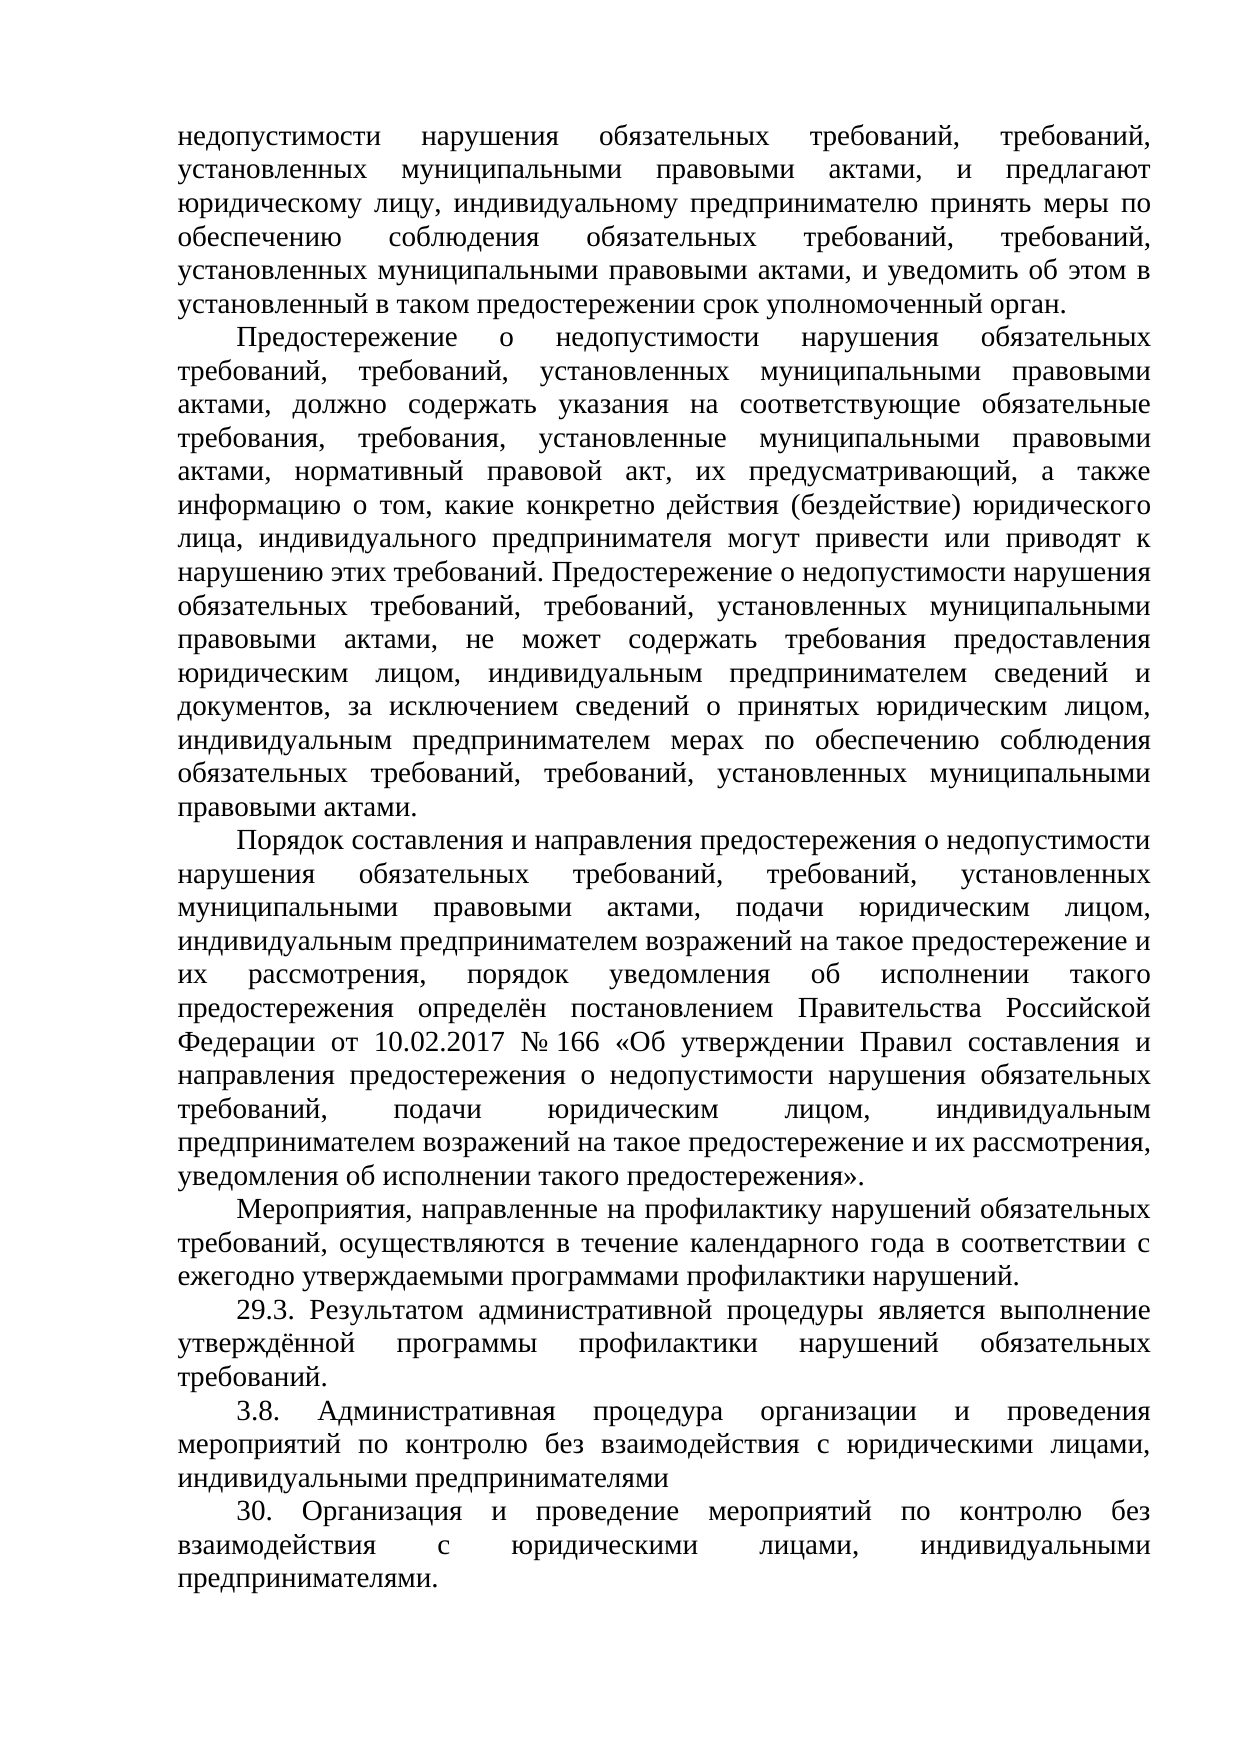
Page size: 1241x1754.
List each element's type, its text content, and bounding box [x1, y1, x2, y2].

text 30. Организация и проведение мероприятий по контролю без взаимодействия с юридическими лицами, индивидуальными предпринимателями. [177, 1493, 1152, 1594]
text 3.8. Административная процедура организации и проведения мероприятий по контролю без взаимодействия с юридическими лицами, индивидуальными предпринимателями [177, 1393, 1152, 1493]
text Мероприятия, направленные на профилактику нарушений обязательных требований, осуществляются в течение календарного года в соответствии с ежегодно утверждаемыми программами профилактики нарушений. [177, 1191, 1152, 1292]
text 29.3. Результатом административной процедуры является выполнение утверждённой программы профилактики нарушений обязательных требований. [177, 1292, 1152, 1393]
text Предостережение о недопустимости нарушения обязательных требований, требований, установленных муниципальными правовыми актами, должно содержать указания на соответствующие обязательные требования, требования, установленные муниципальными правовыми актами, нормативный правовой акт, их предусматривающий, а также информацию о том, какие конкретно действия (бездействие) юридического лица, индивидуального предпринимателя могут привести или приводят к нарушению этих требований. Предостережение о недопустимости нарушения обязательных требований, требований, установленных муниципальными правовыми актами, не может содержать требования предоставления юридическим лицом, индивидуальным предпринимателем сведений и документов, за исключением сведений о принятых юридическим лицом, индивидуальным предпринимателем мерах по обеспечению соблюдения обязательных требований, требований, установленных муниципальными правовыми актами. [177, 319, 1152, 822]
text Порядок составления и направления предостережения о недопустимости нарушения обязательных требований, требований, установленных муниципальными правовыми актами, подачи юридическим лицом, индивидуальным предпринимателем возражений на такое предостережение и их рассмотрения, порядок уведомления об исполнении такого предостережения определён постановлением Правительства Российской Федерации от 10.02.2017 № 166 «Об утверждении Правил составления и направления предостережения о недопустимости нарушения обязательных требований, подачи юридическим лицом, индивидуальным предпринимателем возражений на такое предостережение и их рассмотрения, уведомления об исполнении такого предостережения». [177, 822, 1152, 1191]
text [177, 118, 1152, 319]
